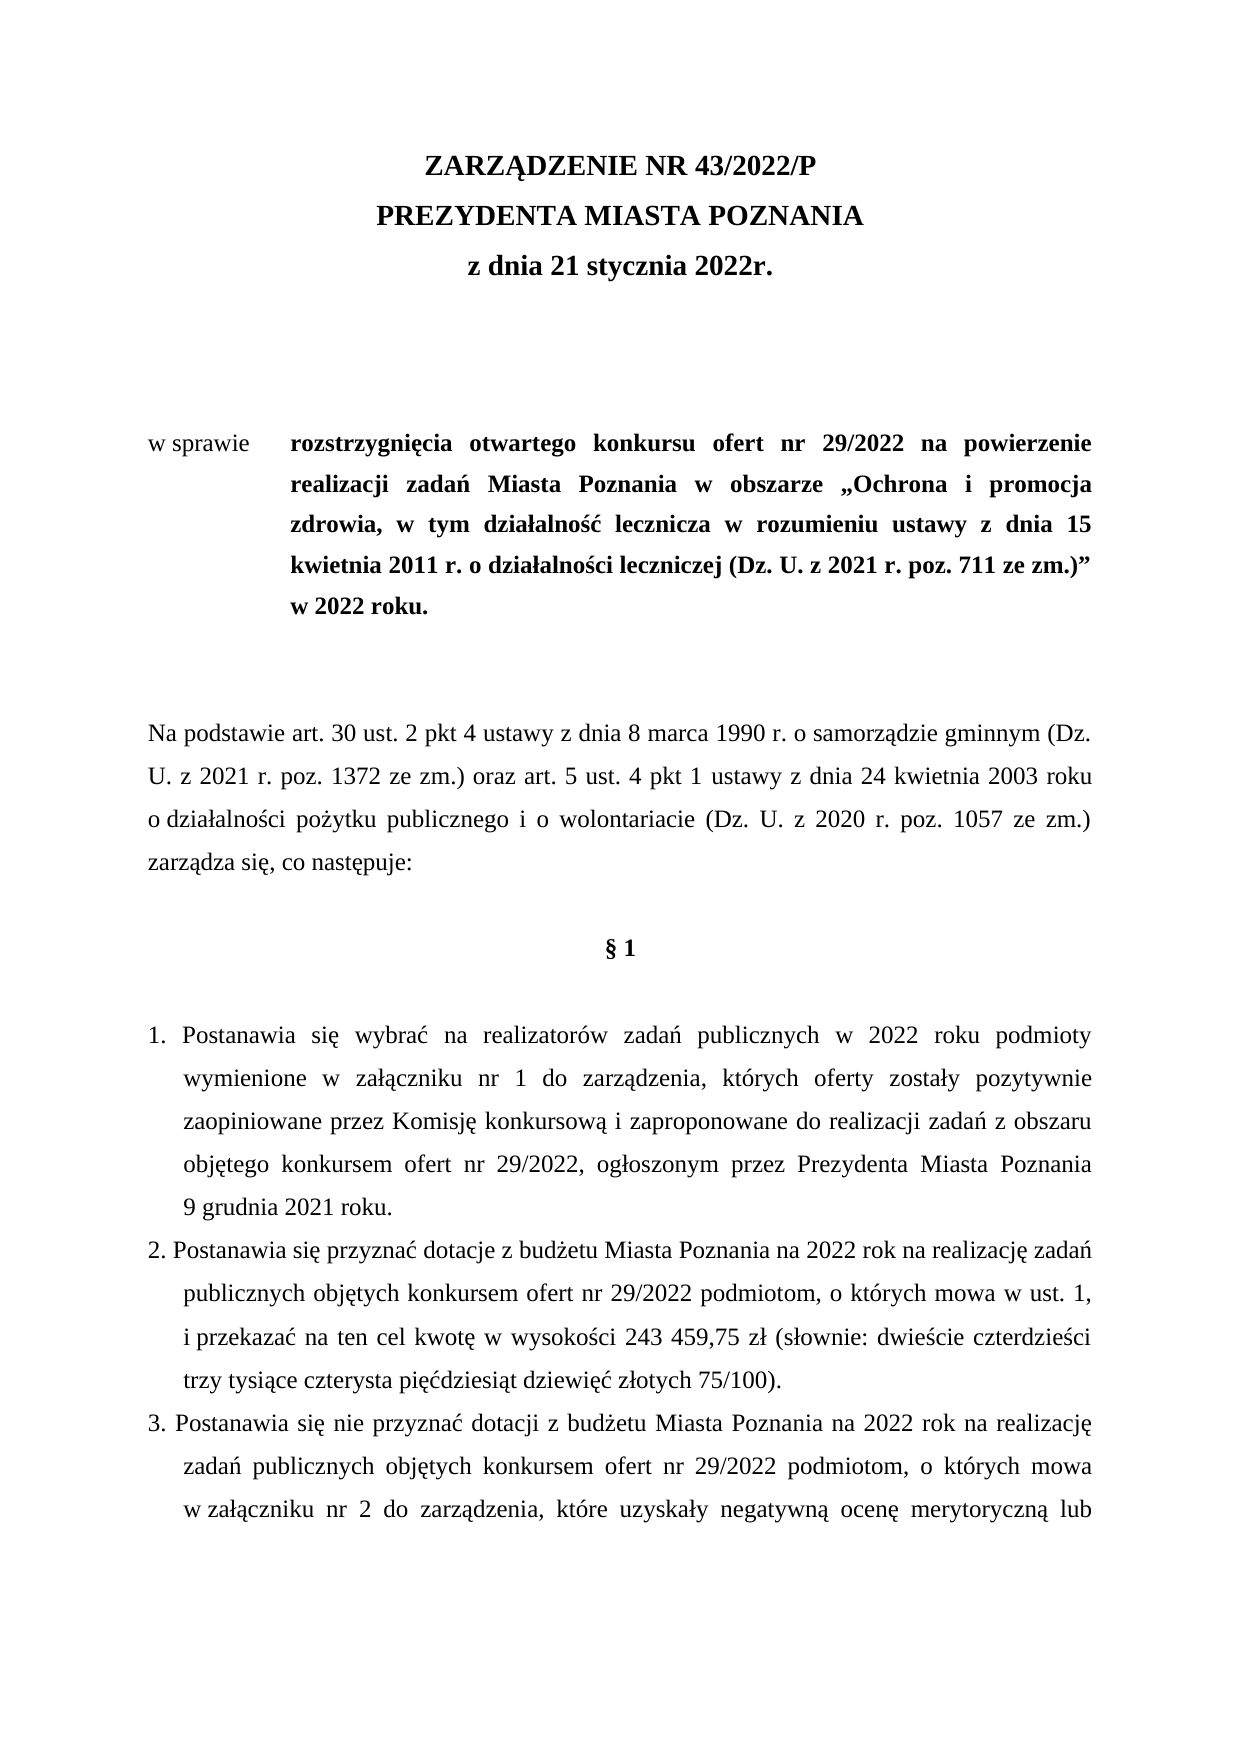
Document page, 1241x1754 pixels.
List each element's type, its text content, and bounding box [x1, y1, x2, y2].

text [148, 1408, 1093, 1523]
text 1. Postanawia się wybrać na realizatorów zadań publicznych w 2022 roku podmioty wymienione w załączniku nr 1 do zarządzenia, których oferty zostały pozytywnie zaopiniowane przez Komisję konkursową i zaproponowane do realizacji zadań z obszaru objętego konkursem ofert nr 29/2022, ogłoszonym przez Prezydenta Miasta Poznania 9 grudnia 2021 roku. [148, 1020, 1093, 1221]
table_header w sprawie [136, 428, 279, 632]
table_header rozstrzygnięcia otwartego konkursu ofert nr 29/2022 na powierzenie realizacji zadań Miasta Poznania w obszarze „Ochrona i promocja zdrowia, w tym działalność lecznicza w rozumieniu ustawy z dnia 15 kwietnia 2011 r. o działalności leczniczej (Dz. U. z 2021 r. poz. 711 ze zm.)” w 2022 roku. [279, 428, 1104, 632]
text z dnia 21 stycznia 2022r. [148, 248, 1093, 282]
text § 1 [148, 933, 1093, 962]
subtitle PREZYDENTA MIASTA POZNANIA [148, 198, 1093, 231]
subtitle ZARZĄDZENIE NR [148, 148, 1093, 181]
text Na podstawie art. 30 ust. 2 pkt 4 ustawy z dnia 8 marca 1990 r. o samorządzie gminnym (Dz. U. z 2021 r. poz. 1372 ze zm.) oraz art. 5 ust. 4 pkt 1 ustawy z dnia 24 kwietnia 2003 roku o działalności pożytku publicznego i o wolontariacie (Dz. U. z 2020 r. poz. 1057 ze zm.) zarządza się, co następuje: [148, 718, 1093, 876]
text 2. Postanawia się przyznać dotacje z budżetu Miasta Poznania na 2022 rok na realizację zadań publicznych objętych konkursem ofert nr 29/2022 podmiotom, o których mowa w ust. 1, i przekazać na ten cel kwotę w wysokości 243 459,75 zł (słownie: dwieście czterdzieści trzy tysiące czterysta pięćdziesiąt dziewięć złotych 75/100). [148, 1235, 1093, 1393]
